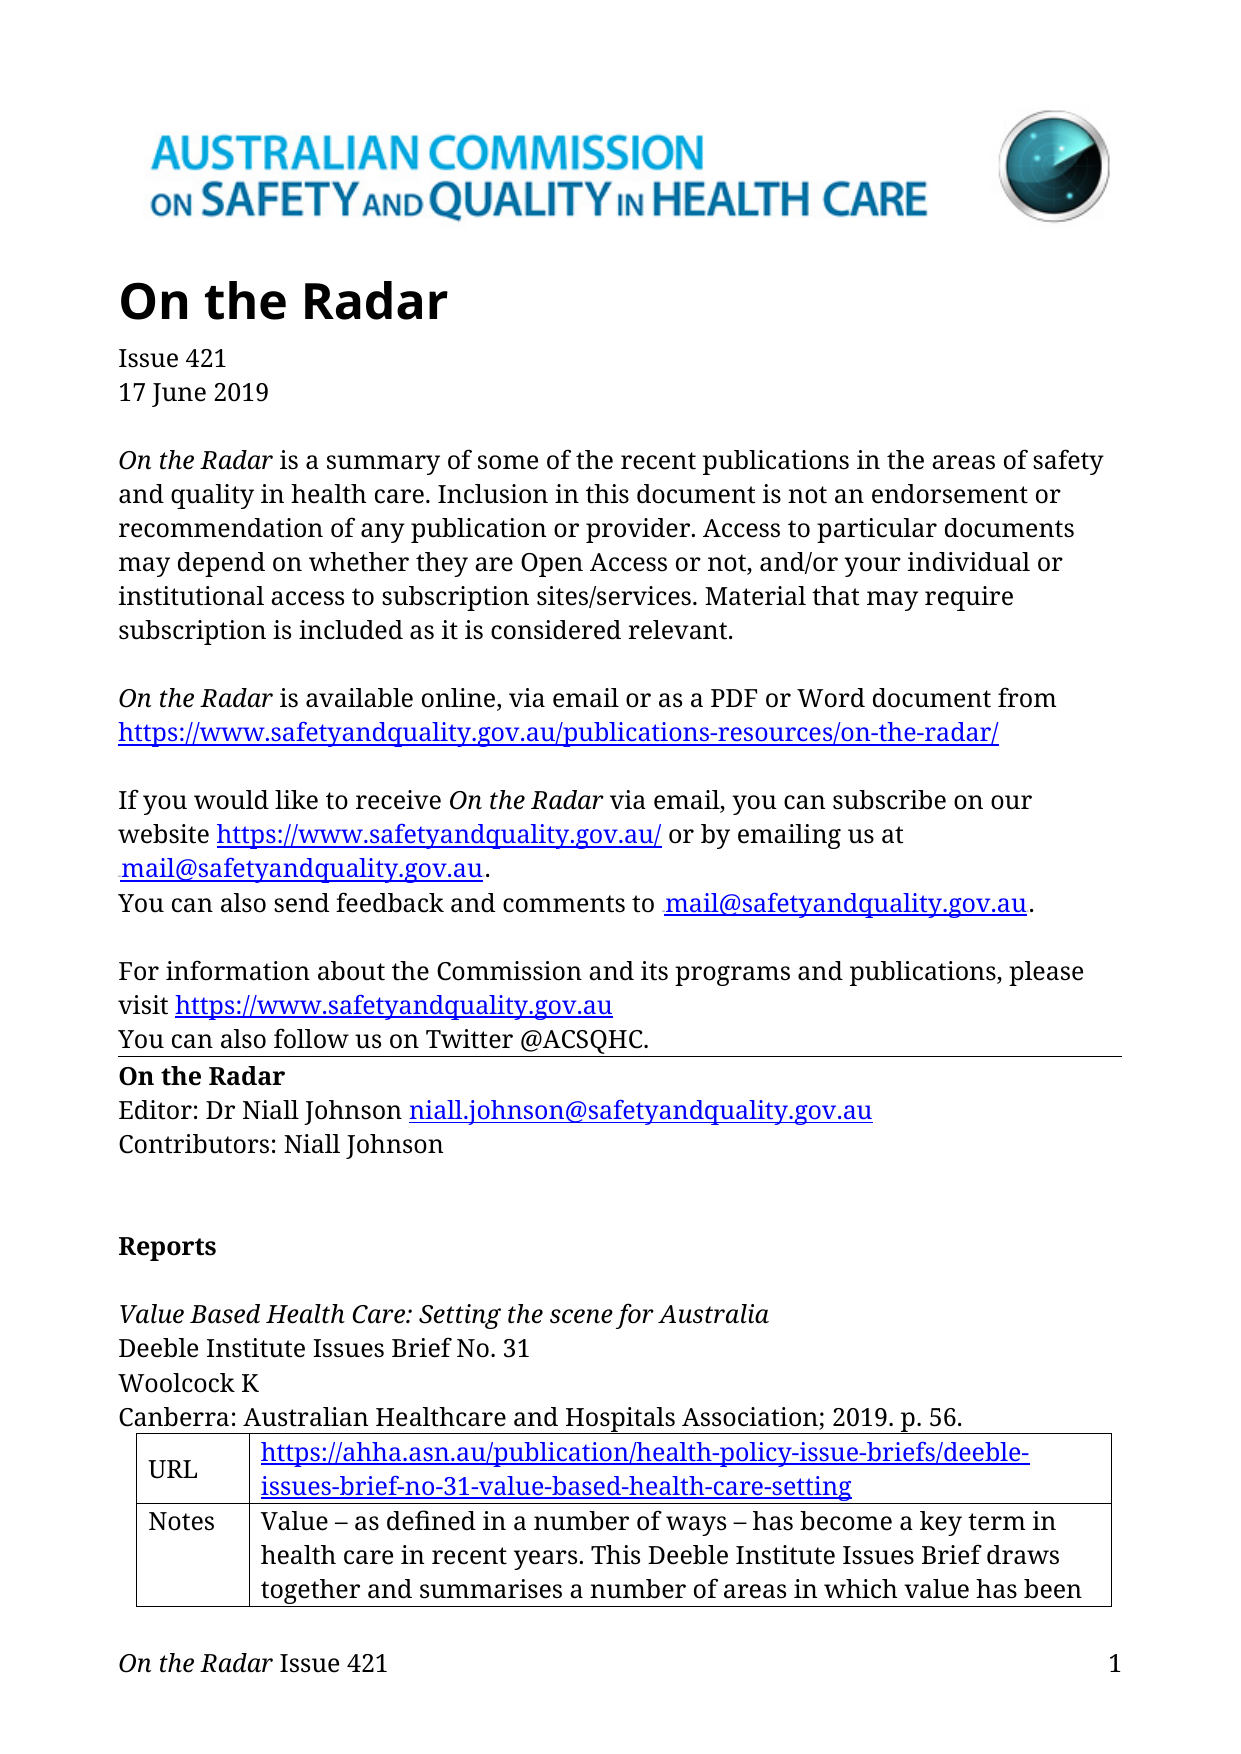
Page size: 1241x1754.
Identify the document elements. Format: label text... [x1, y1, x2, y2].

table_cell Notes [137, 1504, 249, 1606]
text Canberra: Australian Healthcare and Hospitals Association; 2019. p. 56. [118, 1399, 1122, 1433]
picture [143, 81, 1111, 228]
text Woolcock K [118, 1365, 1122, 1399]
text On the Radar is a summary of some of the recent publications in the areas of safety and quality in health care. Inclusion in this document is not an endorsement or recommendation of any publication or provider. Access to particular documents may depend on whether they are Open Access or not, and/or your individual or institutional access to subscription sites/services. Material that may require subscription is included as it is considered relevant. [118, 442, 1122, 647]
text Issue 421 [118, 340, 1122, 374]
text Value Based Health Care: Setting the scene for Australia [118, 1297, 1122, 1331]
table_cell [250, 1504, 1111, 1606]
text On the Radar [118, 1057, 1122, 1093]
text If you would like to receive On the Radar via email, you can subscribe on our website https://www.safetyandquality.gov.au/ or by emailing us at HUmail@safetyandquality.gov.auU. You can also send feedback and comments to HUmail@safetyandquality.gov.auU. [118, 783, 1122, 919]
table_header https://ahha.asn.au/publication/health-policy-issue-briefs/deeble-issues-brief-no-31-value-based-health-care-setting [250, 1434, 1111, 1502]
text Deeble Institute Issues Brief No. 31 [118, 1331, 1122, 1365]
text On the Radar is available online, via email or as a PDF or Word document from https://www.safetyandquality.gov.au/publications-resources/on-the-radar/ [118, 681, 1122, 749]
text 17 June 2019 [118, 374, 1122, 408]
text Contributors: Niall Johnson [118, 1127, 1122, 1161]
text You can also follow us on Twitter @ACSQHC. [118, 1021, 1122, 1056]
text Editor: Dr Niall Johnson niall.johnson@safetyandquality.gov.au [118, 1093, 1122, 1127]
table_header URL [137, 1434, 249, 1502]
text Reports [118, 1229, 1122, 1263]
text For information about the Commission and its programs and publications, please visit https://www.safetyandquality.gov.au [118, 953, 1122, 1021]
subtitle On the Radar [118, 173, 1122, 334]
